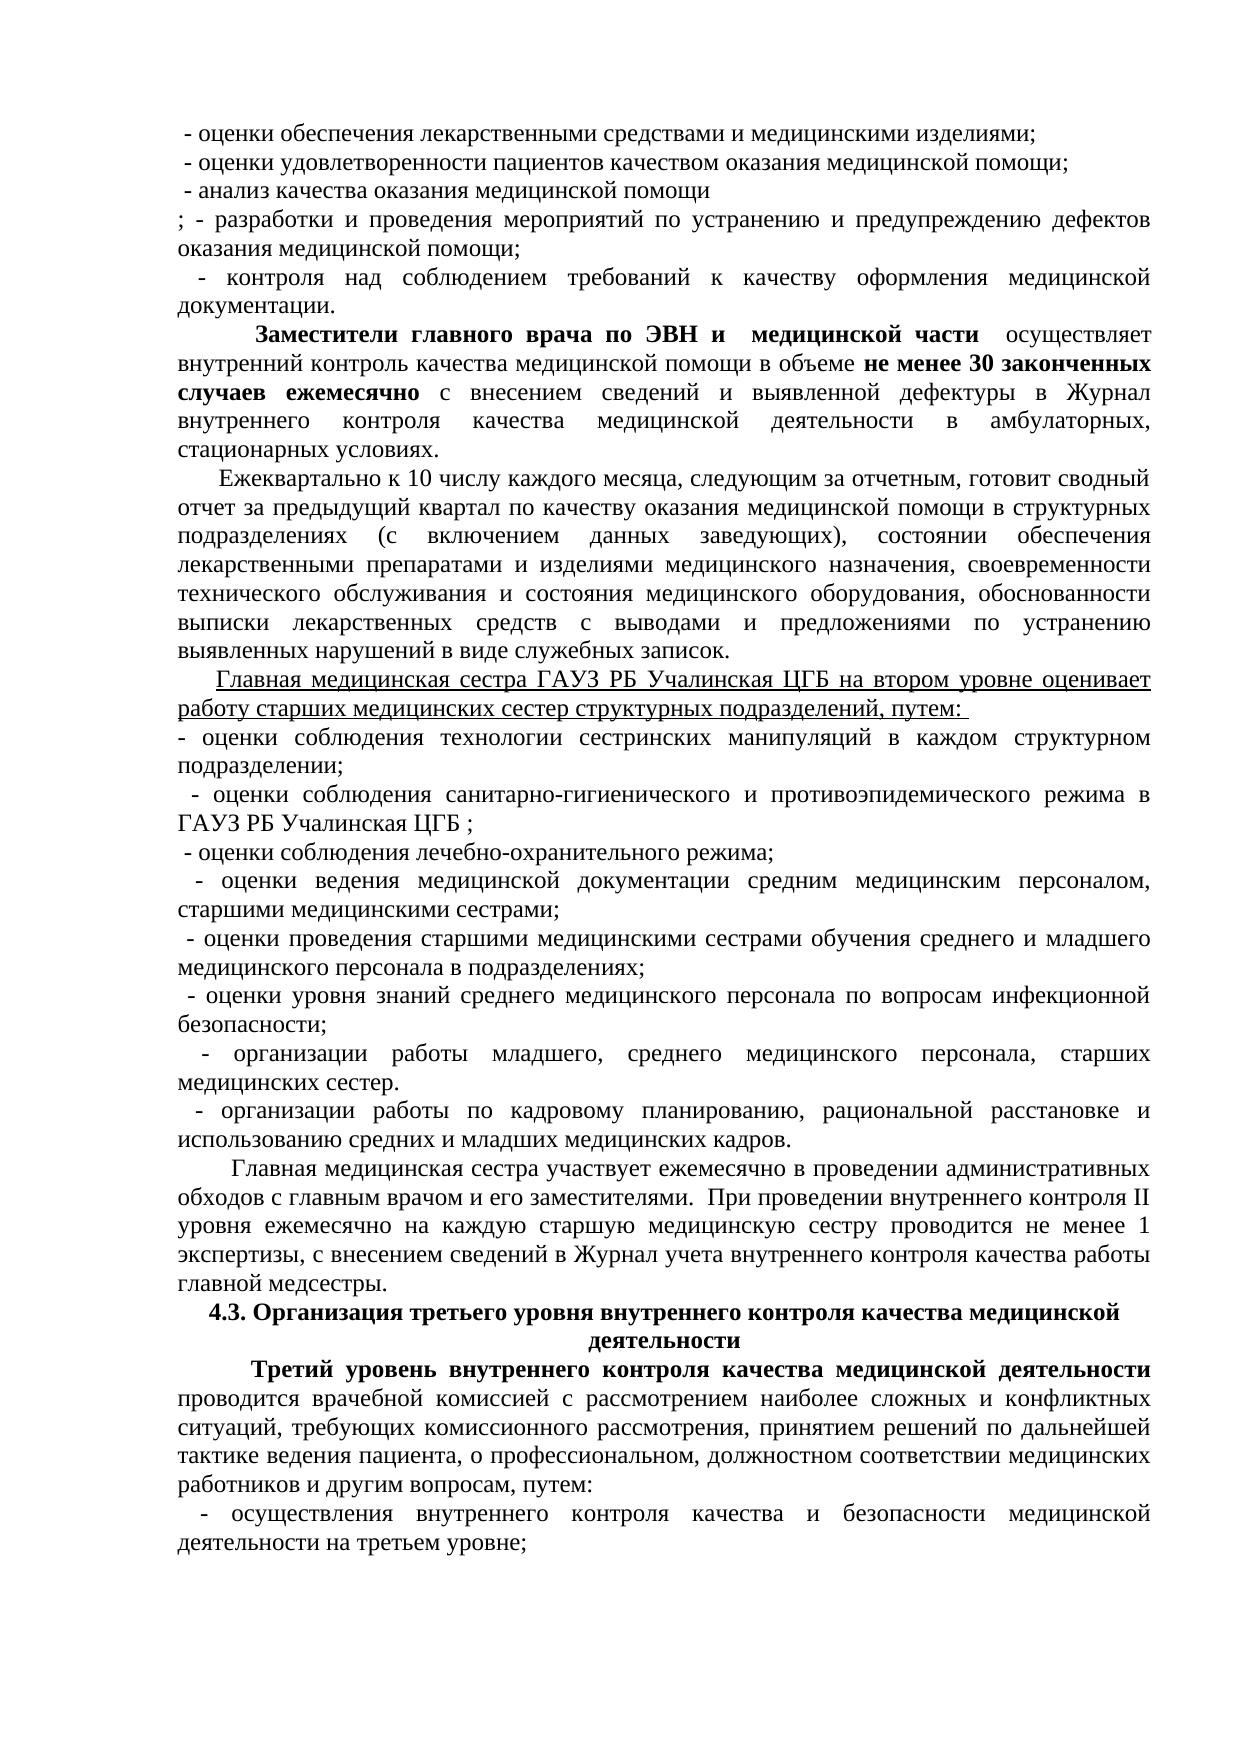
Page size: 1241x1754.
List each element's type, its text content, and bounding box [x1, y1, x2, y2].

text - оценки соблюдения лечебно-охранительного режима; [177, 837, 1152, 866]
text 4.3. Организация третьего уровня внутреннего контроля качества медицинской деятельности [177, 1297, 1152, 1354]
text Ежеквартально к 10 числу каждого месяца, следующим за отчетным, готовит сводный отчет за предыдущий квартал по качеству оказания медицинской помощи в структурных подразделениях (с включением данных заведующих), состоянии обеспечения лекарственными препаратами и изделиями медицинского назначения, своевременности технического обслуживания и состояния медицинского оборудования, обоснованности выписки лекарственных средств с выводами и предложениями по устранению выявленных нарушений в виде служебных записок. [177, 463, 1152, 664]
text ; - разработки и проведения мероприятий по устранению и предупреждению дефектов оказания медицинской помощи; [177, 204, 1152, 262]
text - оценки удовлетворенности пациентов качеством оказания медицинской помощи; [177, 147, 1152, 176]
text Главная медицинская сестра участвует ежемесячно в проведении административных обходов с главным врачом и его заместителями. При проведении внутреннего контроля II уровня ежемесячно на каждую старшую медицинскую сестру проводится не менее 1 экспертизы, с внесением сведений в Журнал учета внутреннего контроля качества работы главной медсестры. [177, 1153, 1152, 1297]
text - оценки уровня знаний среднего медицинского персонала по вопросам инфекционной безопасности; [177, 981, 1152, 1038]
text - организации работы по кадровому планированию, рациональной расстановке и использованию средних и младших медицинских кадров. [177, 1096, 1152, 1153]
text - оценки соблюдения санитарно-гигиенического и противоэпидемического режима в ГАУЗ РБ Учалинская ЦГБ ; [177, 779, 1152, 837]
text - оценки проведения старшими медицинскими сестрами обучения среднего и младшего медицинского персонала в подразделениях; [177, 923, 1152, 981]
text - анализ качества оказания медицинской помощи [177, 176, 1152, 204]
text - контроля над соблюдением требований к качеству оформления медицинской документации. [177, 262, 1152, 319]
text - оценки ведения медицинской документации средним медицинским персоналом, старшими медицинскими сестрами; [177, 866, 1152, 923]
text Заместители главного врача по ЭВН и медицинской части осуществляет внутренний контроль качества медицинской помощи в объеме не менее 30 законченных случаев ежемесячно с внесением сведений и выявленной дефектуры в Журнал внутреннего контроля качества медицинской деятельности в амбулаторных, стационарных условиях. [177, 319, 1152, 463]
text - организации работы младшего, среднего медицинского персонала, старших медицинских сестер. [177, 1038, 1152, 1096]
text - оценки обеспечения лекарственными средствами и медицинскими изделиями; [177, 118, 1152, 147]
text - оценки соблюдения технологии сестринских манипуляций в каждом структурном подразделении; [177, 722, 1152, 779]
text Главная медицинская сестра ГАУЗ РБ Учалинская ЦГБ на втором уровне оценивает работу старших медицинских сестер структурных подразделений, путем: [177, 664, 1152, 722]
text - осуществления внутреннего контроля качества и безопасности медицинской деятельности на третьем уровне; [177, 1498, 1152, 1556]
text Третий уровень внутреннего контроля качества медицинской деятельности проводится врачебной комиссией с рассмотрением наиболее сложных и конфликтных ситуаций, требующих комиссионного рассмотрения, принятием решений по дальнейшей тактике ведения пациента, о профессиональном, должностном соответствии медицинских работников и другим вопросам, путем: [177, 1354, 1152, 1498]
